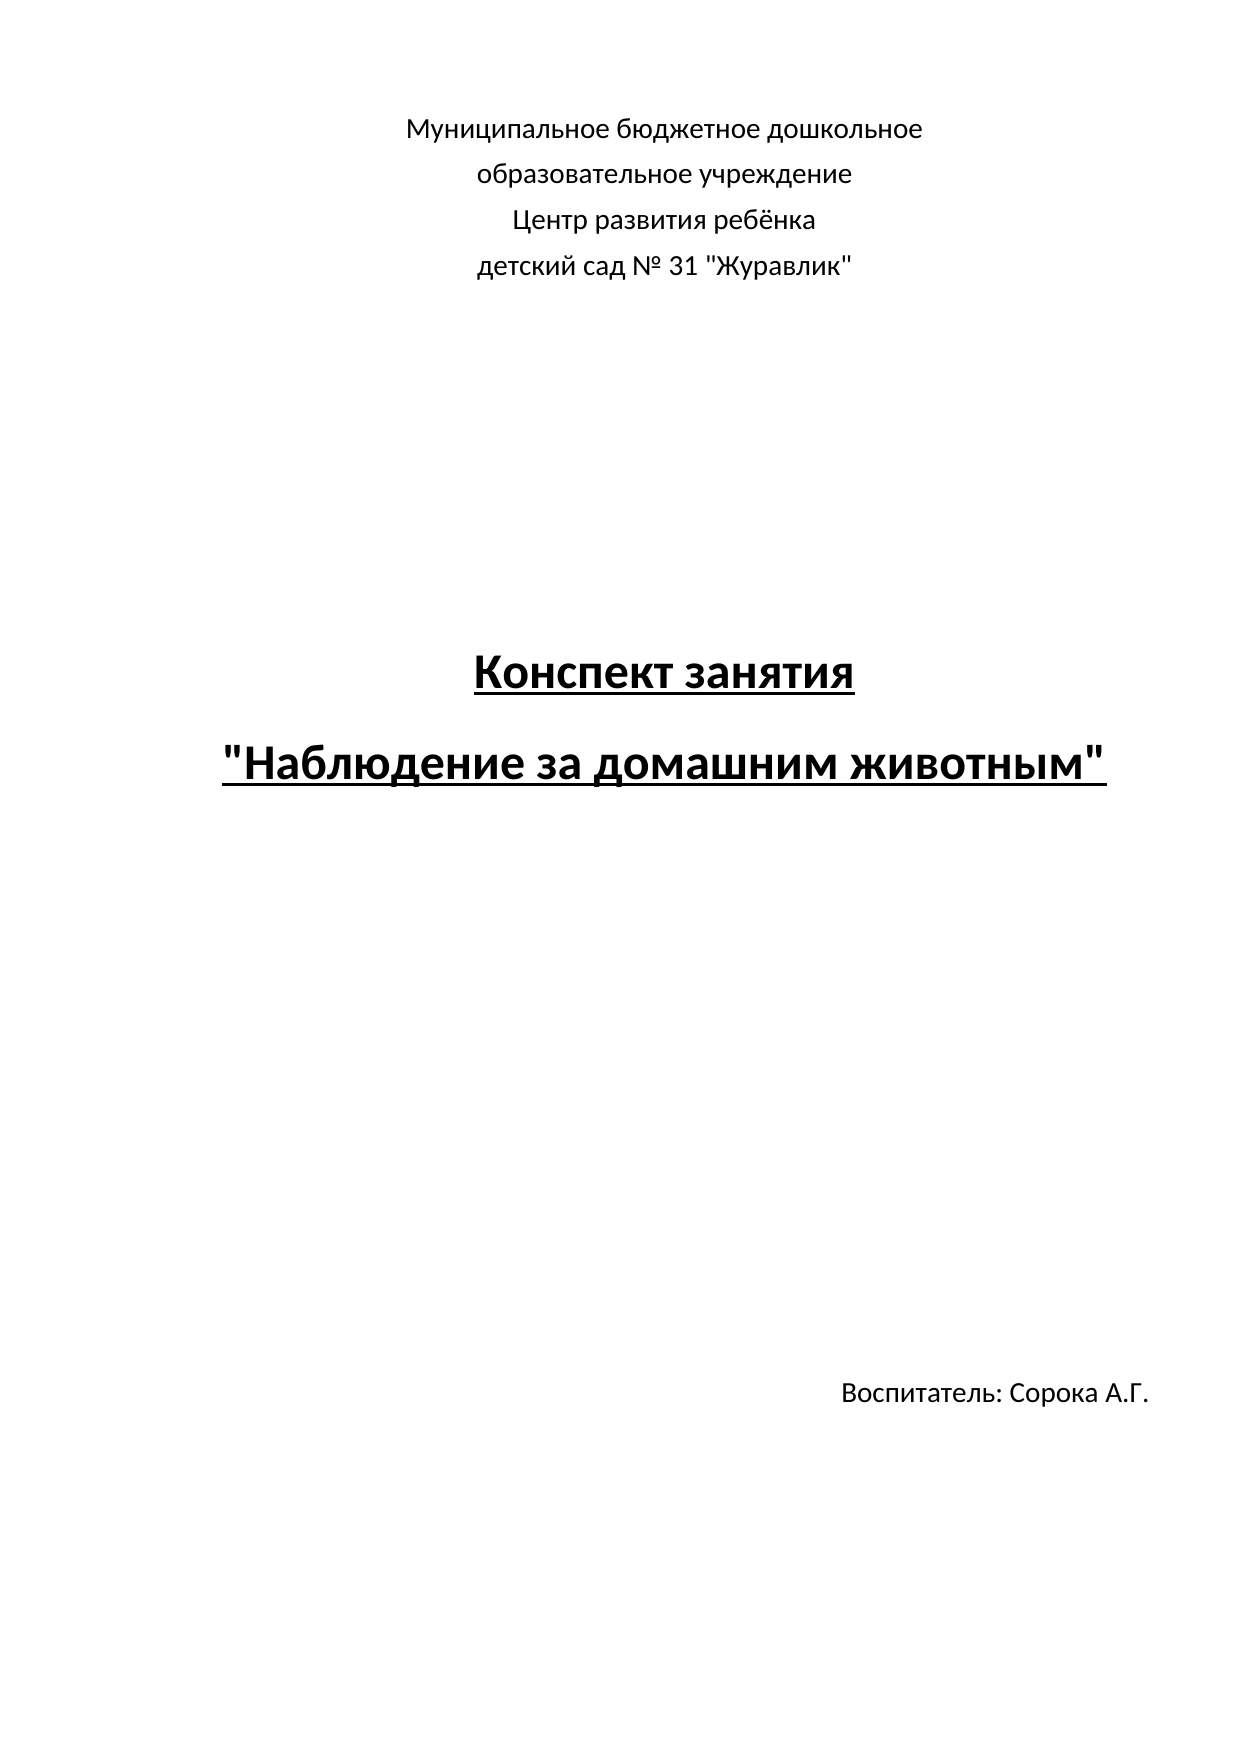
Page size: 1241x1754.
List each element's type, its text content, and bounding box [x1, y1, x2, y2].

text "Наблюдение за домашним животным" [177, 760, 398, 785]
text Муниципальное бюджетное дошкольное [177, 118, 1152, 143]
text образовательное учреждение [177, 164, 1152, 189]
text Воспитатель: Сорока А.Г. [177, 1374, 1152, 1409]
text детский сад № 31 "Журавлик" [177, 256, 1152, 281]
text Центр развития ребёнка [177, 210, 1152, 235]
text "Наблюдение за домашним животным" [617, 760, 1152, 785]
text "Наблюдение за домашним животным" [414, 760, 601, 783]
text Конспект занятия [177, 668, 1152, 693]
